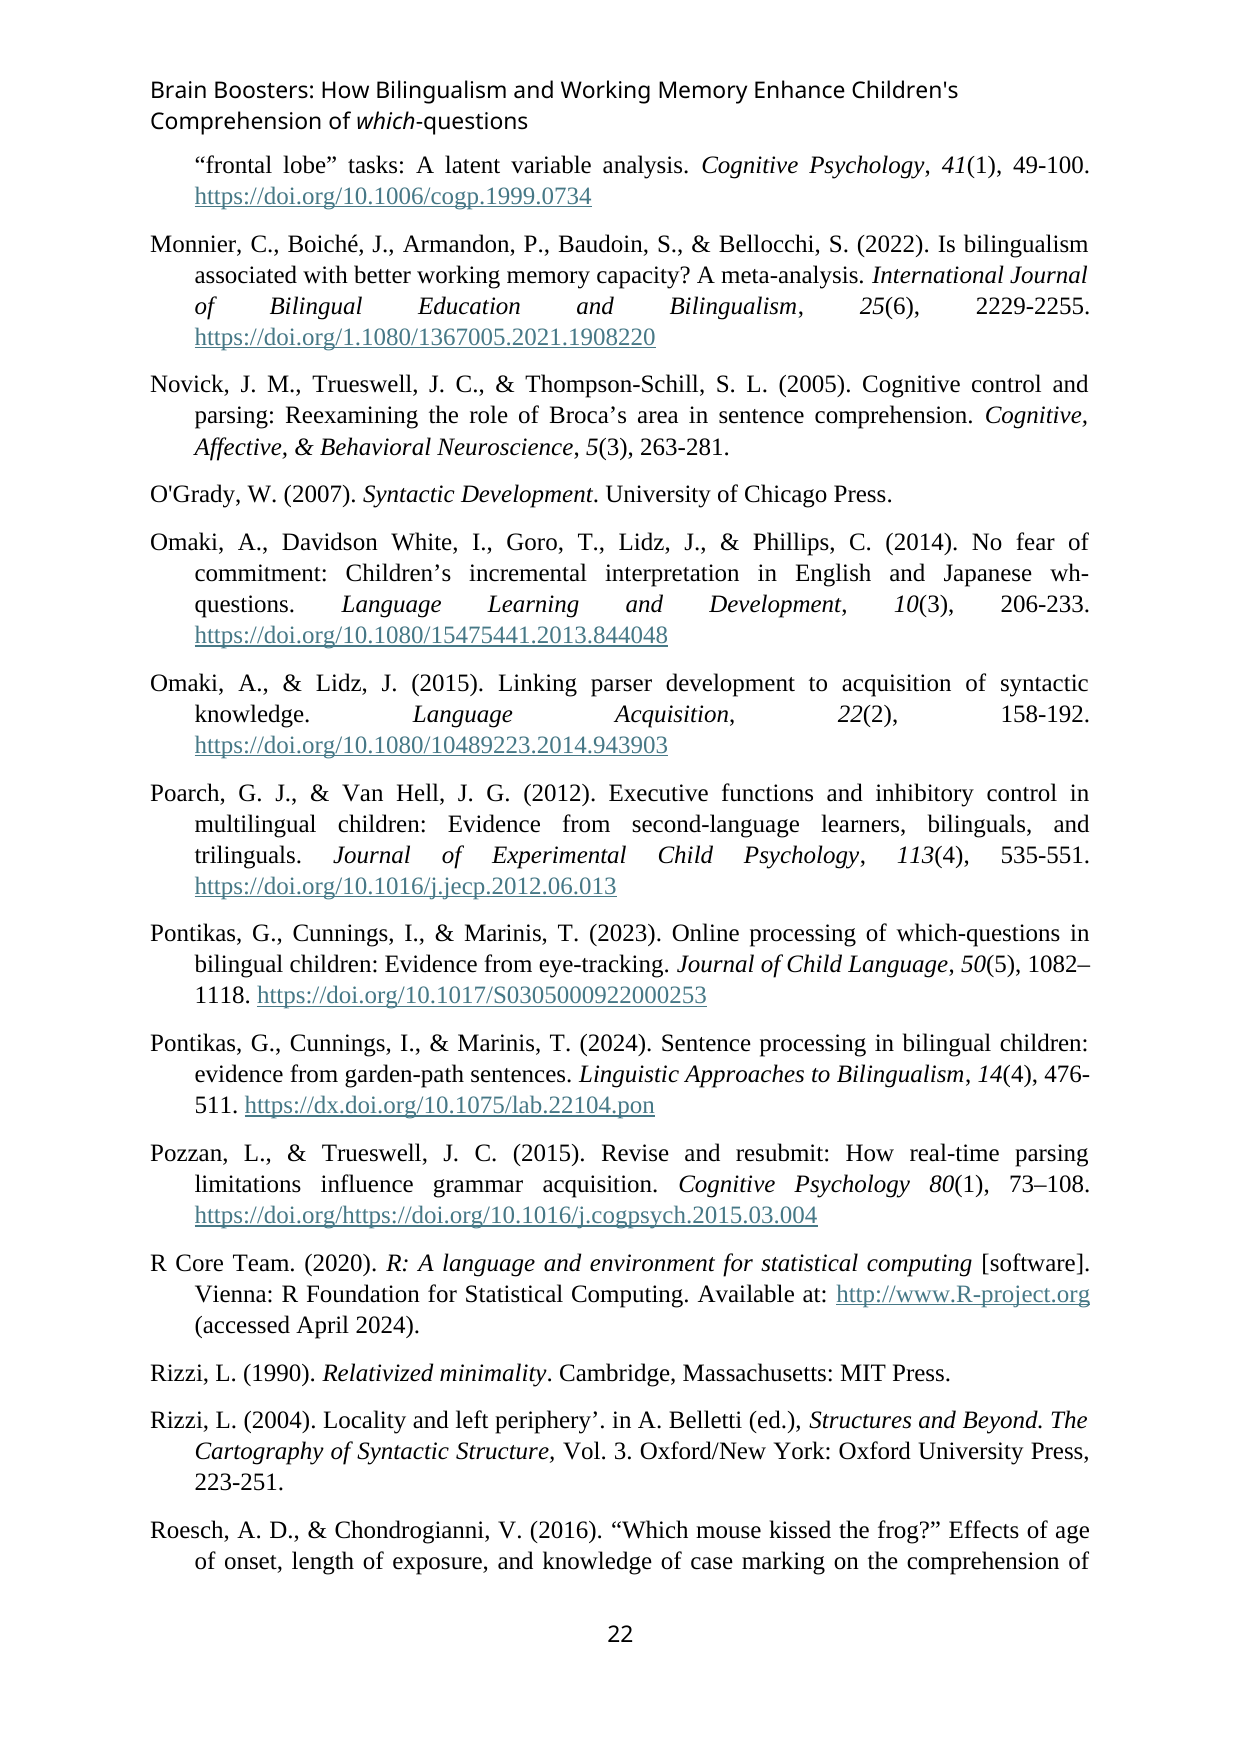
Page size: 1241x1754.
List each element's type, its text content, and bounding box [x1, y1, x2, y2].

text Pontikas, G., Cunnings, I., & Marinis, T. (2023). Online processing of which-questions in bilingual children: Evidence from eye-tracking. Journal of Child Language, 50(5), 1082–1118. https://doi.org/10.1017/S0305000922000253 [150, 918, 1090, 1009]
text Rizzi, L. (2004). Locality and left periphery’. in A. Belletti (ed.), Structures and Beyond. The Cartography of Syntactic Structure, Vol. 3. Oxford/New York: Oxford University Press, 223-251. [150, 1405, 1090, 1496]
text O'Grady, W. (2007). Syntactic Development. University of Chicago Press. [150, 479, 1090, 508]
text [150, 1515, 1090, 1575]
text Omaki, A., & Lidz, J. (2015). Linking parser development to acquisition of syntactic knowledge. Language Acquisition, 22(2), 158-192. https://doi.org/10.1080/10489223.2014.943903 [150, 668, 1090, 759]
text Rizzi, L. (1990). Relativized minimality. Cambridge, Massachusetts: MIT Press. [150, 1358, 1090, 1386]
text Monnier, C., Boiché, J., Armandon, P., Baudoin, S., & Bellocchi, S. (2022). Is bilingualism associated with better working memory capacity? A meta-analysis. International Journal of Bilingual Education and Bilingualism, 25(6), 2229-2255. https://doi.org/1.1080/1367005.2021.1908220 [150, 229, 1090, 351]
text Pozzan, L., & Trueswell, J. C. (2015). Revise and resubmit: How real-time parsing limitations influence grammar acquisition. Cognitive Psychology 80(1), 73–108. https://doi.org/https://doi.org/10.1016/j.cogpsych.2015.03.004 [150, 1138, 1090, 1229]
text Poarch, G. J., & Van Hell, J. G. (2012). Executive functions and inhibitory control in multilingual children: Evidence from second-language learners, bilinguals, and trilinguals. Journal of Experimental Child Psychology, 113(4), 535-551. https://doi.org/10.1016/j.jecp.2012.06.013 [150, 778, 1090, 899]
text Omaki, A., Davidson White, I., Goro, T., Lidz, J., & Phillips, C. (2014). No fear of commitment: Children’s incremental interpretation in English and Japanese wh-questions. Language Learning and Development, 10(3), 206-233. https://doi.org/10.1080/15475441.2013.844048 [150, 527, 1090, 649]
text Pontikas, G., Cunnings, I., & Marinis, T. (2024). Sentence processing in bilingual children: evidence from garden-path sentences. Linguistic Approaches to Bilingualism, 14(4), 476-511. https://dx.doi.org/10.1075/lab.22104.pon [150, 1028, 1090, 1119]
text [150, 150, 1090, 210]
text Novick, J. M., Trueswell, J. C., & Thompson-Schill, S. L. (2005). Cognitive control and parsing: Reexamining the role of Broca’s area in sentence comprehension. Cognitive, Affective, & Behavioral Neuroscience, 5(3), 263-281. [150, 369, 1090, 460]
text R Core Team. (2020). R: A language and environment for statistical computing [software]. Vienna: R Foundation for Statistical Computing. Available at: http://www.R-project.org (accessed April 2024). [150, 1248, 1090, 1339]
